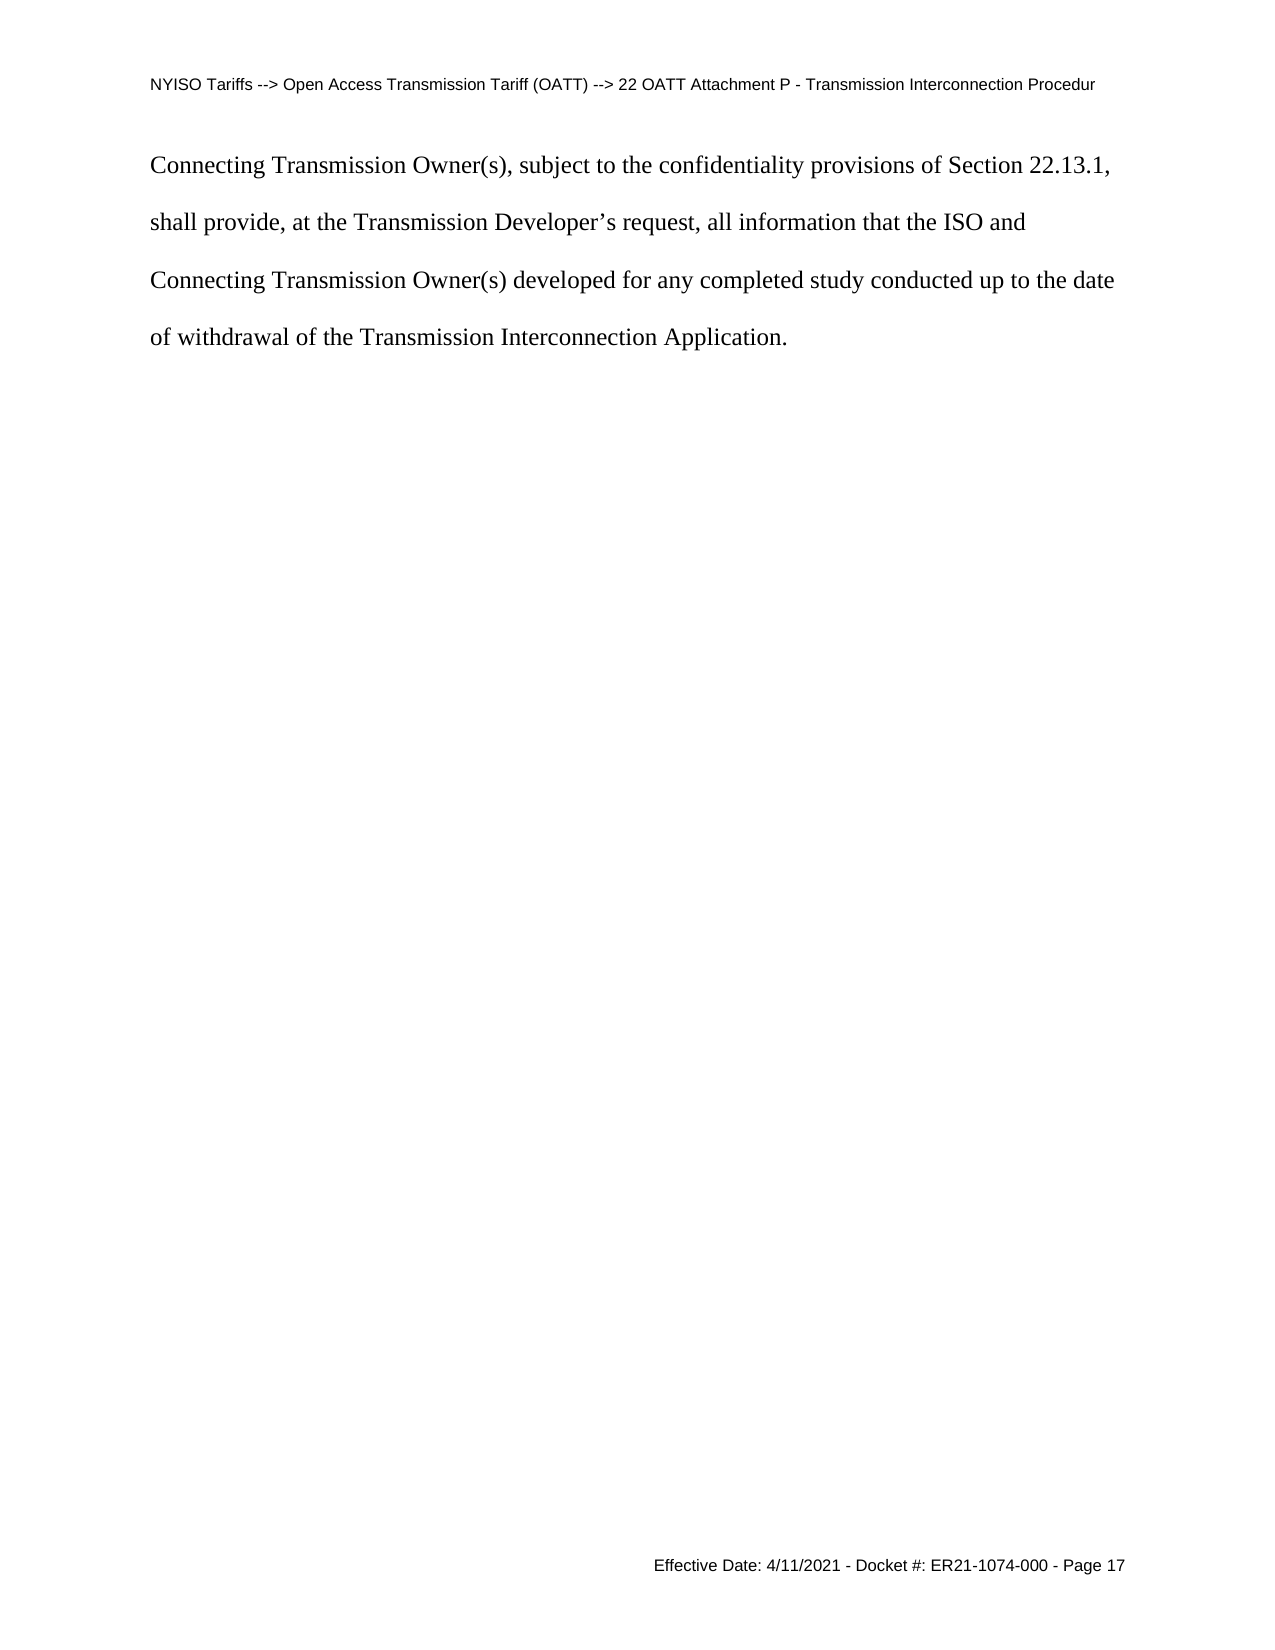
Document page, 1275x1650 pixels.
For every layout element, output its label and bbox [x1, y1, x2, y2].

text [150, 150, 1125, 351]
